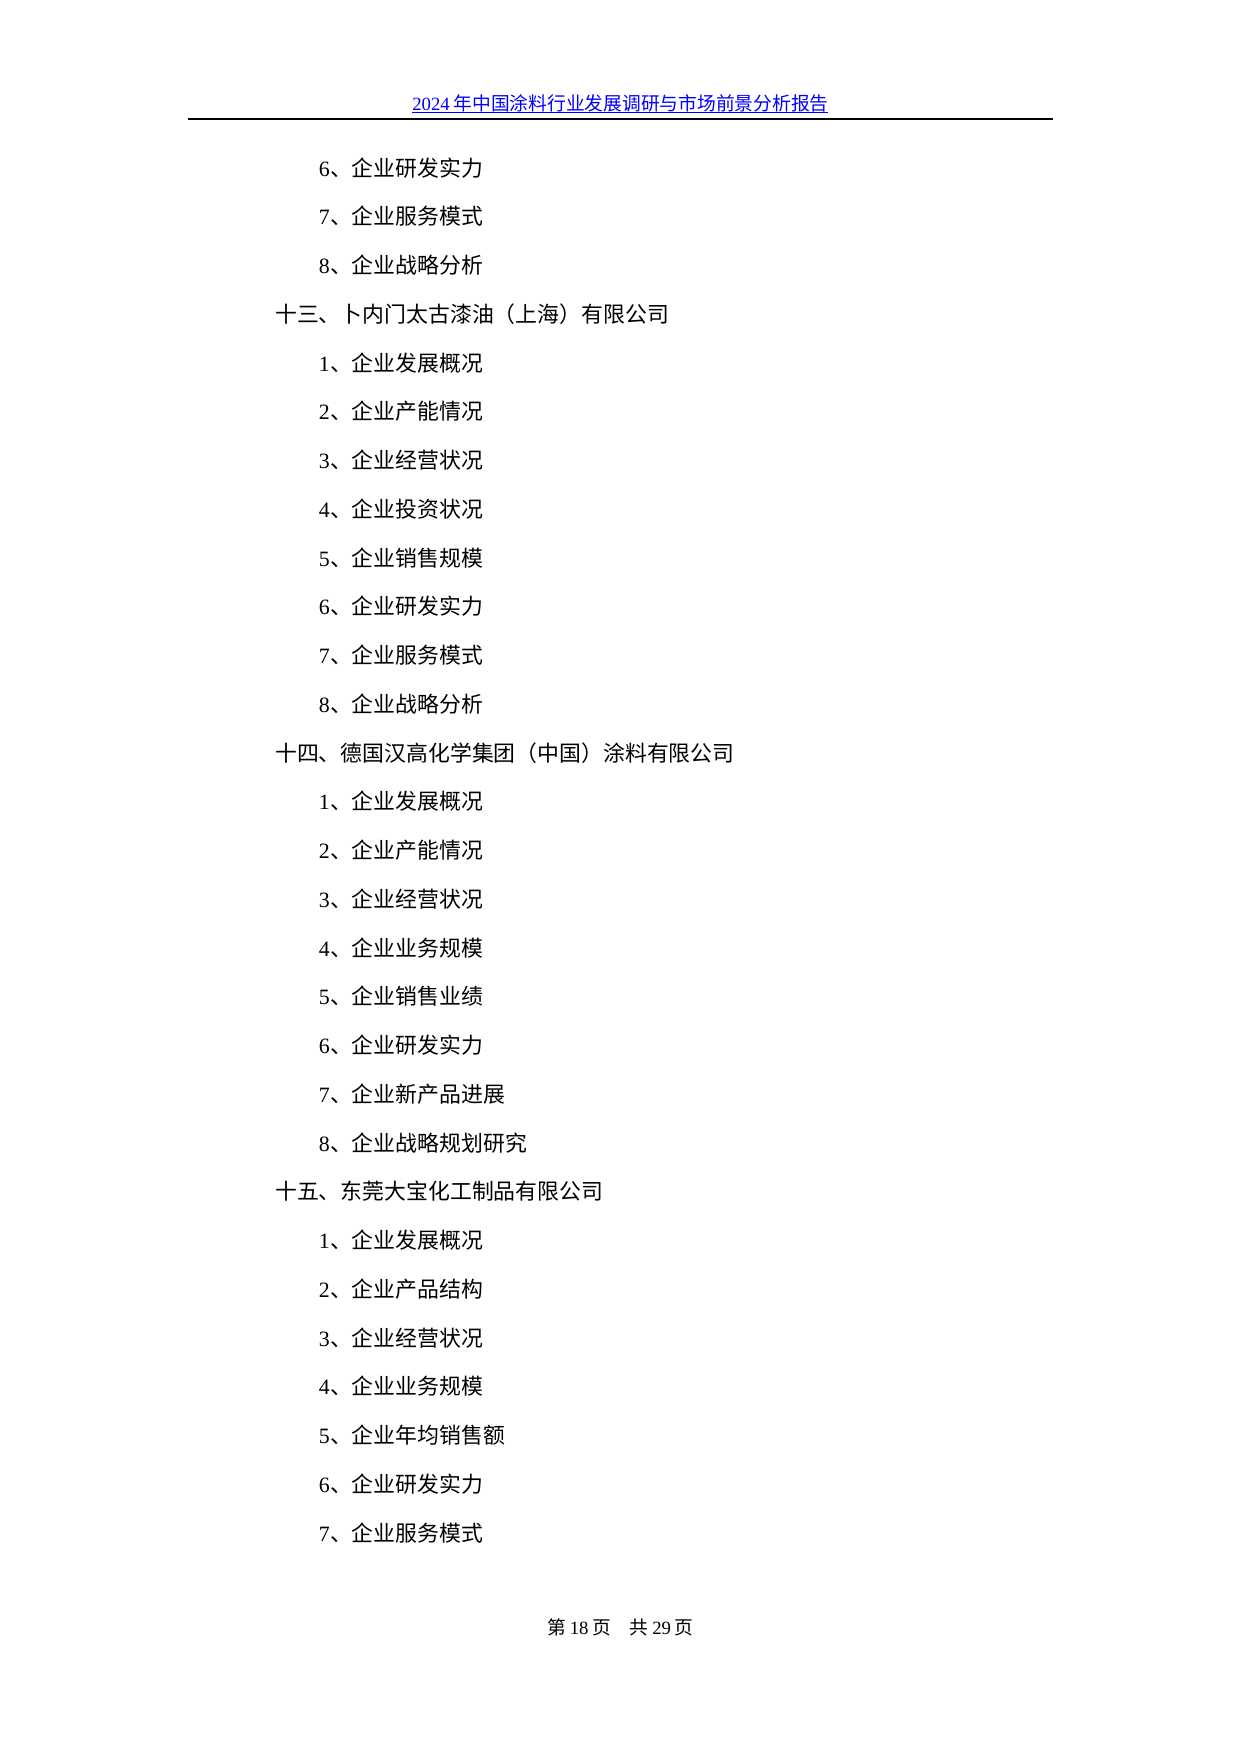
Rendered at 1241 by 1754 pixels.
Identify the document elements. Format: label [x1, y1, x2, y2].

text [187, 150, 1053, 1548]
